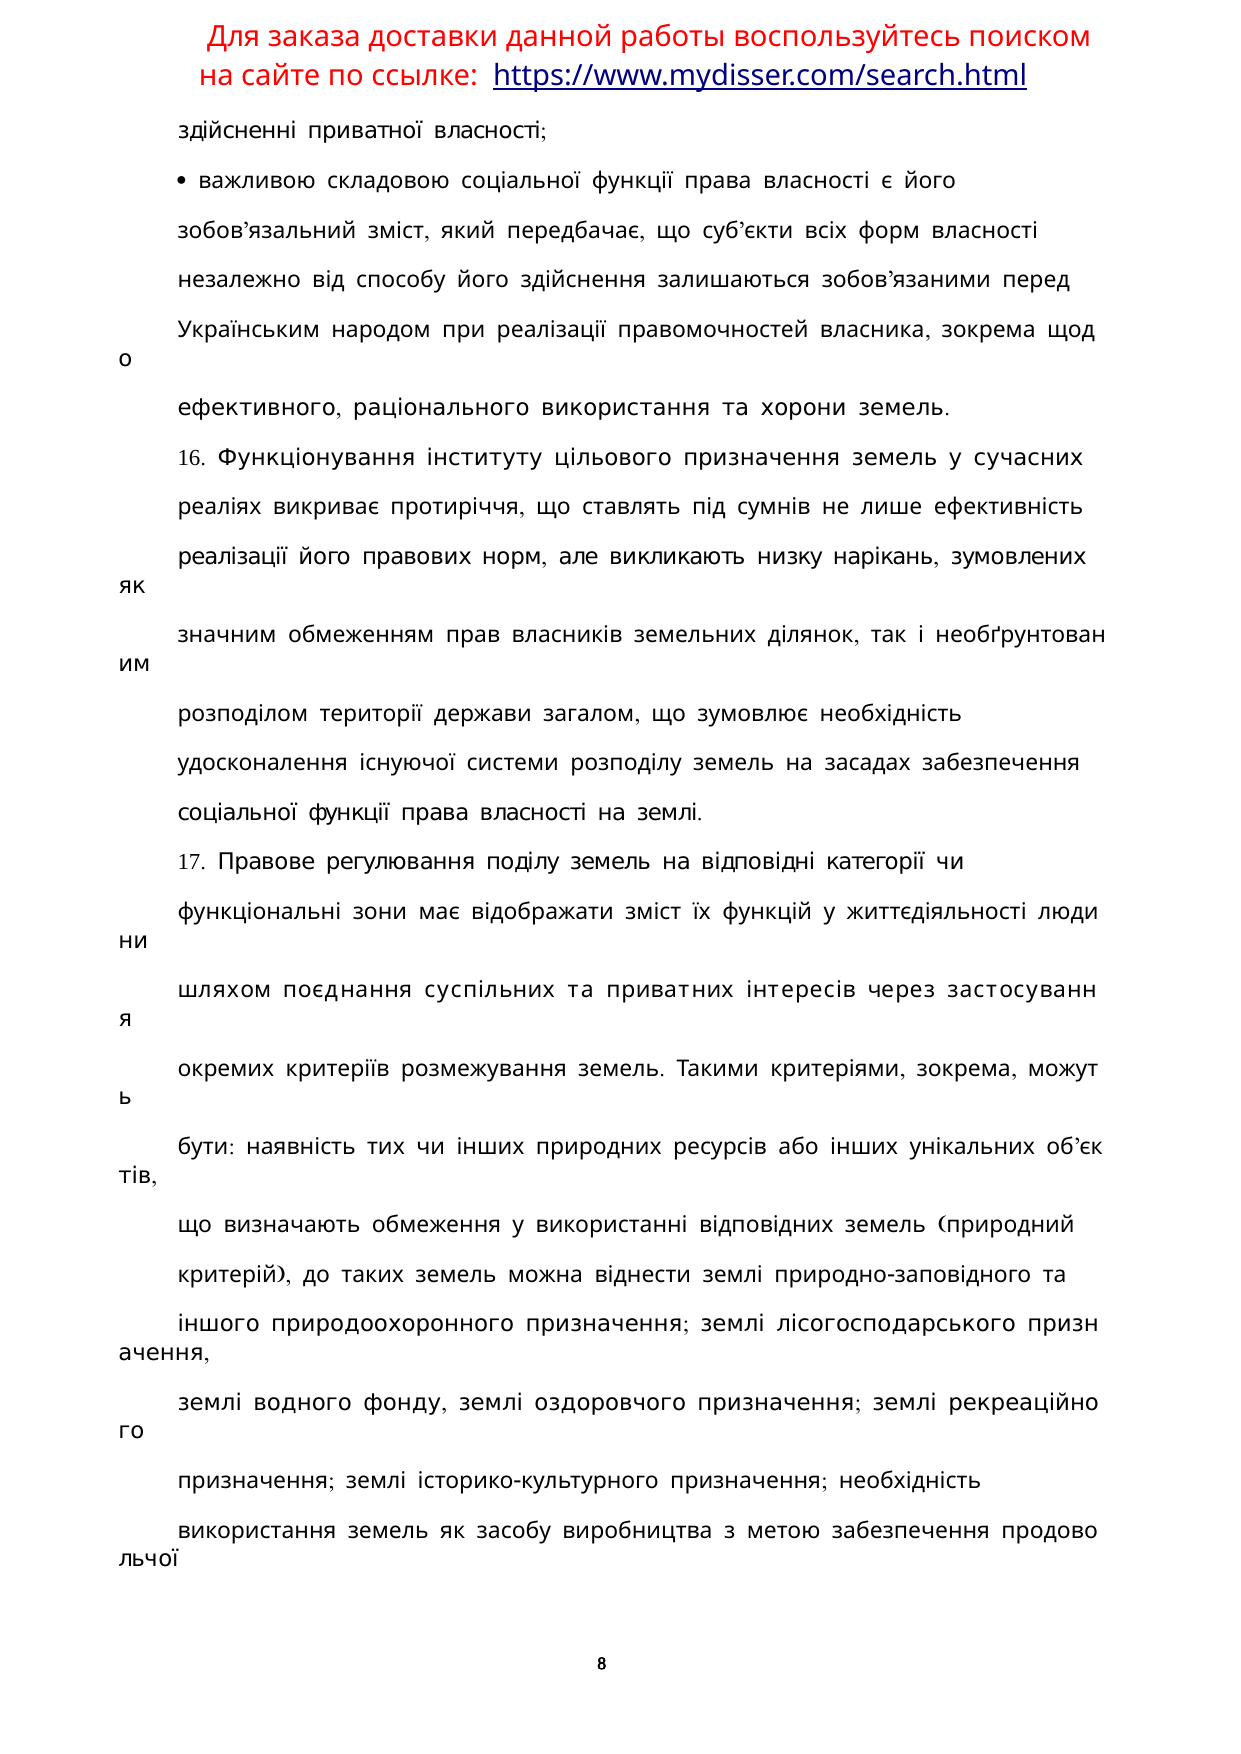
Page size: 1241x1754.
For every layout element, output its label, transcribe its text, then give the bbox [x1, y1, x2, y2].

text реаліяхвикриваєпротиріччящоставлятьпідсумнівнелишеефективність [118, 491, 1107, 519]
text зобов’язальнийзмістякийпередбачаєщосуб’єктивсіхформвласності [118, 214, 1107, 243]
text удосконаленняіснуючоїсистемирозподілуземельназасадахзабезпечення [118, 747, 1107, 775]
text шляхомпоєднаннясуспільнихтаприватнихінтересівчереззастосування [118, 974, 1107, 1031]
text іншогоприродоохоронногопризначенняземлілісогосподарськогопризначення [118, 1308, 1107, 1365]
text Українськимнародомприреалізаціїправомочностейвласниказокремащодо [118, 313, 1107, 371]
text реалізаціїйогоправовихнормалевикликаютьнизкунаріканьзумовленихяк [118, 540, 1107, 598]
text Правоверегулюванняподілуземельнавідповіднікатегоріїчи [118, 846, 1107, 874]
text значнимобмеженнямправвласниківземельнихділяноктакінеобґрунтованим [118, 619, 1107, 676]
text критерійдотакихземельможнавіднестиземліприроднозаповідногота [118, 1258, 1107, 1287]
text використанняземельякзасобувиробництвазметоюзабезпеченняпродовольчої [118, 1514, 1107, 1572]
text соціальноїфункціїправавласностіназемлі [118, 796, 1107, 825]
text здійсненніприватноївласності [118, 115, 1107, 144]
text земліводногофондуземліоздоровчогопризначенняземлірекреаційного [118, 1386, 1107, 1444]
text ефективногораціональноговикористаннятахорониземель [118, 392, 1107, 420]
text щовизначаютьобмеженняувикористаннівідповіднихземельприродний [118, 1209, 1107, 1237]
text окремихкритеріїврозмежуванняземельТакимикритеріямизокремаможуть [118, 1052, 1107, 1109]
text Функціонуванняінститутуцільовогопризначенняземельусучасних [118, 441, 1107, 470]
text бутинаявністьтихчиіншихприроднихресурсівабоіншихунікальнихоб’єктів [118, 1130, 1107, 1188]
text функціональнізонимаєвідображатизмістїхфункційужиттєдіяльностілюдини [118, 895, 1107, 953]
text призначенняземліісторикокультурногопризначеннянеобхідність [118, 1464, 1107, 1493]
text важливоюскладовоюсоціальноїфункціїправавласностієйого [118, 164, 1107, 193]
text розподіломтериторіїдержавизагаломщозумовлюєнеобхідність [118, 697, 1107, 726]
text незалежновідспособуйогоздійсненнязалишаютьсязобов’язанимиперед [118, 264, 1107, 292]
